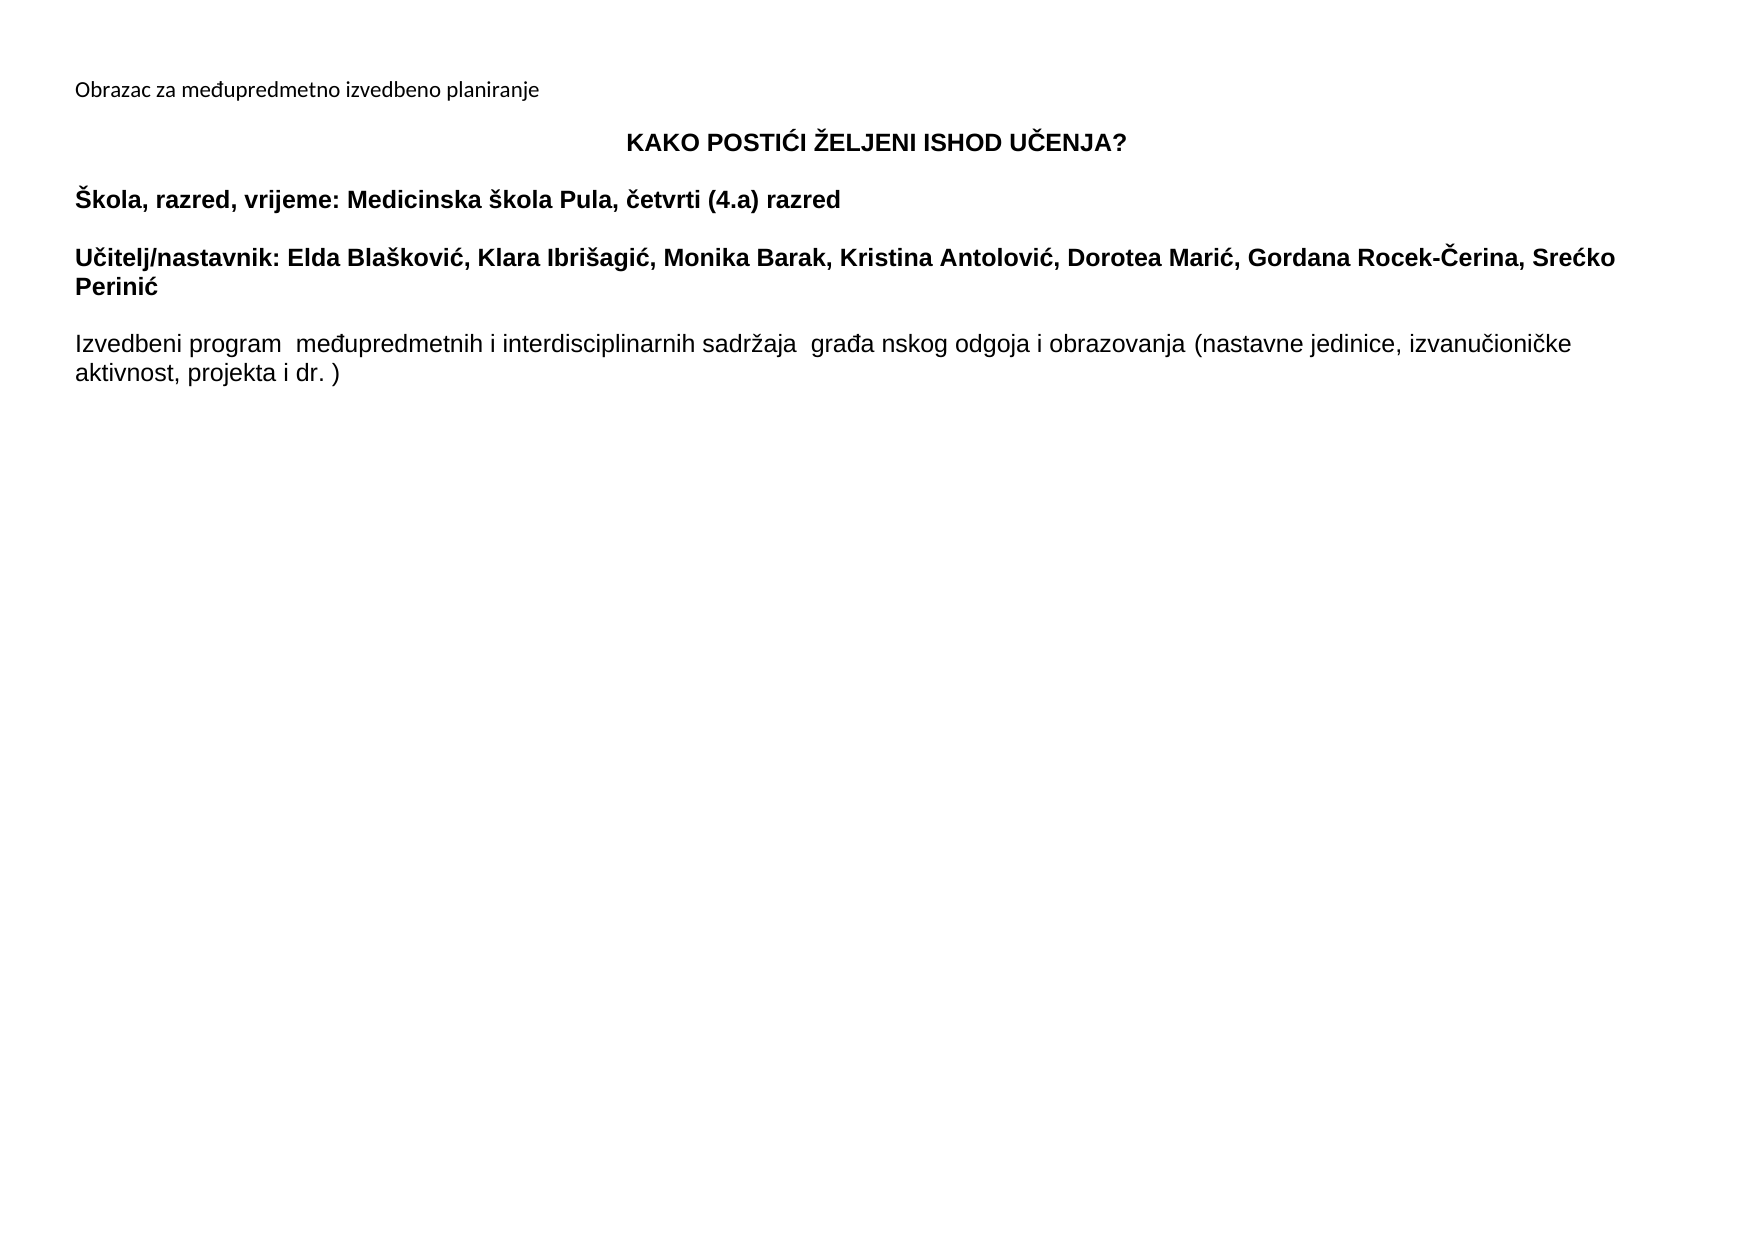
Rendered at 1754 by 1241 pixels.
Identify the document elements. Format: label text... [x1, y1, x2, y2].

text Učitelj/nastavnik: Elda Blašković, Klara Ibrišagić, Monika Barak, Kristina Antolović, Dorotea Marić, Gordana Rocek-Čerina, Srećko Perinić [75, 243, 1679, 301]
text KAKO POSTIĆI ŽELJENI ISHOD UČENJA? [75, 128, 1679, 157]
text Škola, razred, vrijeme: Medicinska škola Pula, četvrti (4.a) razred [75, 186, 1679, 214]
text Obrazac za međupredmetno izvedbeno planiranje [75, 75, 1679, 103]
text Izvedbeni program međupredmetnih i interdisciplinarnih sadržaja građa nskog odgoja i obrazovanja (nastavne jedinice, izvanučioničke aktivnost, projekta i dr. ) [75, 329, 1679, 387]
